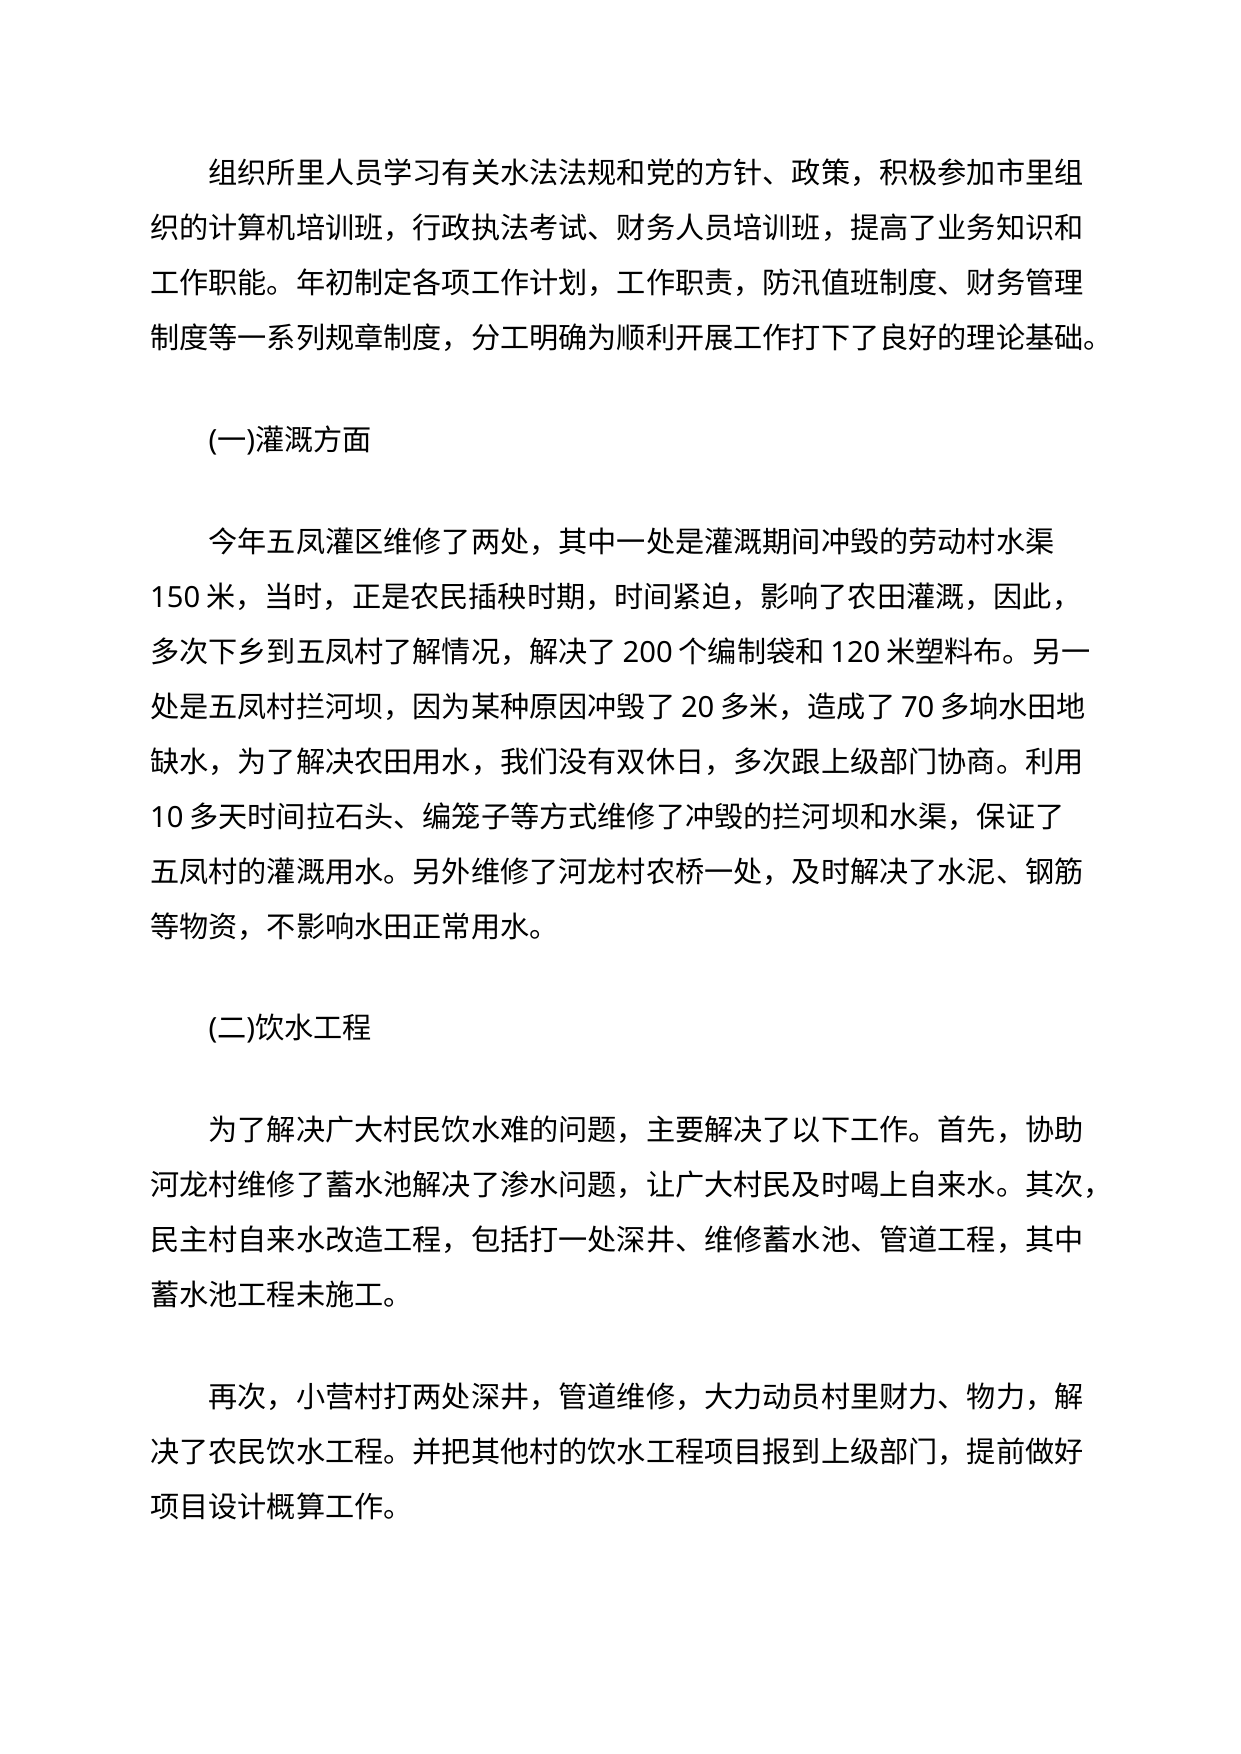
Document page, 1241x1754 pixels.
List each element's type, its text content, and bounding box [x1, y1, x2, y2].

text 今年五凤灌区维修了两处，其中一处是灌溉期间冲毁的劳动村水渠150米，当时，正是农民插秧时期，时间紧迫，影响了农田灌溉，因此，多次下乡到五凤村了解情况，解决了200个编制袋和120米塑料布。另一处是五凤村拦河坝，因为某种原因冲毁了20多米，造成了70多垧水田地缺水，为了解决农田用水，我们没有双休日，多次跟上级部门协商。利用10多天时间拉石头、编笼子等方式维修了冲毁的拦河坝和水渠，保证了五凤村的灌溉用水。另外维修了河龙村农桥一处，及时解决了水泥、钢筋等物资，不影响水田正常用水。 [150, 518, 1090, 945]
text 为了解决广大村民饮水难的问题，主要解决了以下工作。首先，协助河龙村维修了蓄水池解决了渗水问题，让广大村民及时喝上自来水。其次，民主村自来水改造工程，包括打一处深井、维修蓄水池、管道工程，其中蓄水池工程未施工。 [150, 1107, 1090, 1314]
text 再次，小营村打两处深井，管道维修，大力动员村里财力、物力，解决了农民饮水工程。并把其他村的饮水工程项目报到上级部门，提前做好项目设计概算工作。 [150, 1373, 1090, 1525]
text 组织所里人员学习有关水法法规和党的方针、政策，积极参加市里组织的计算机培训班，行政执法考试、财务人员培训班，提高了业务知识和工作职能。年初制定各项工作计划，工作职责，防汛值班制度、财务管理制度等一系列规章制度，分工明确为顺利开展工作打下了良好的理论基础。 [150, 150, 1090, 357]
text (二)饮水工程 [150, 1005, 1090, 1047]
text (一)灌溉方面 [150, 416, 1090, 459]
